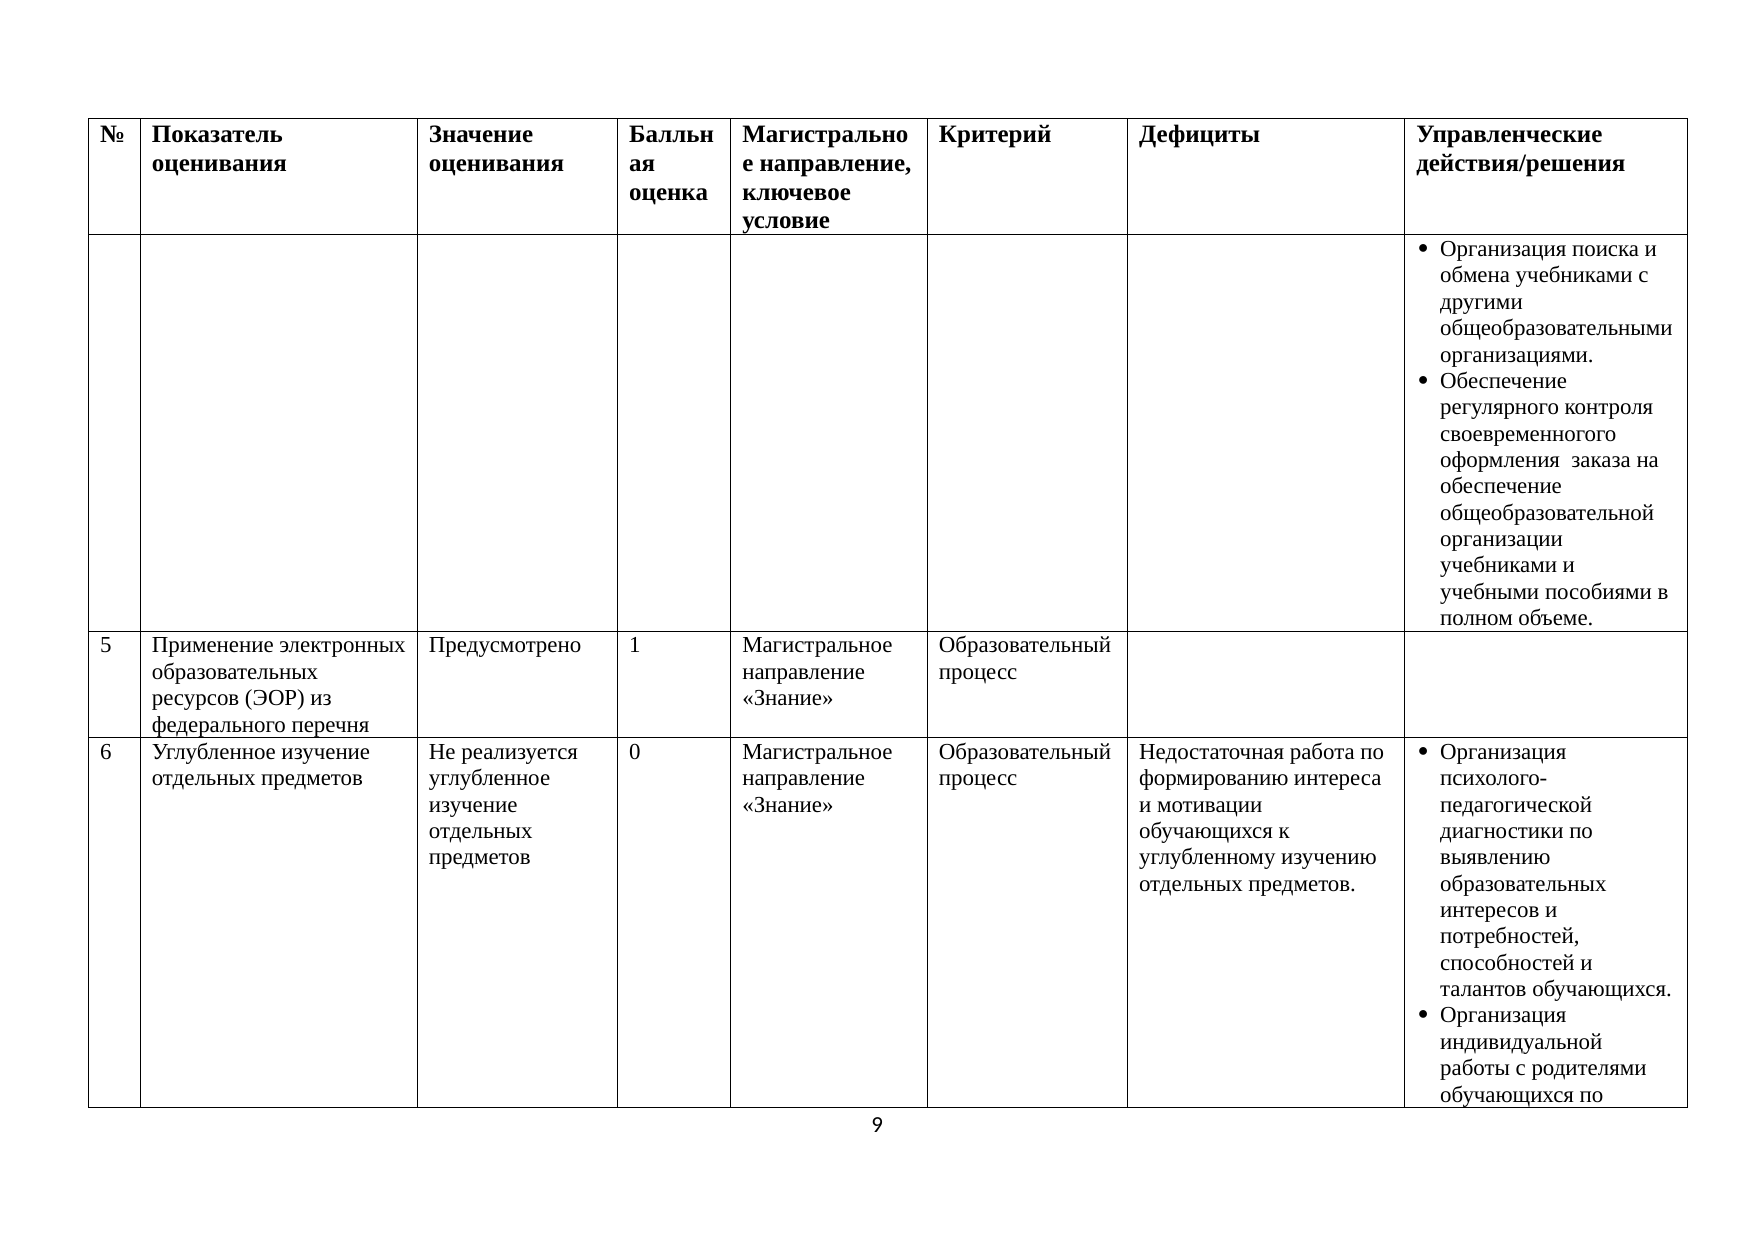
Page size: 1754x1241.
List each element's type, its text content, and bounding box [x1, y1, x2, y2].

table_cell 1 [618, 632, 730, 737]
table_header Магистральное направление, ключевое условие [731, 119, 927, 234]
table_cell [1128, 235, 1404, 631]
table_cell Магистральное направление «Знание» [731, 738, 927, 1107]
table_cell Магистральное направление «Знание» [731, 632, 927, 737]
table_header № [89, 119, 140, 234]
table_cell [1405, 235, 1687, 631]
table_header Балльная оценка [618, 119, 730, 234]
table_cell Применение электронных образовательных ресурсов (ЭОР) из федерального перечня [141, 632, 417, 737]
table_cell 6 [89, 738, 140, 1107]
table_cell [418, 738, 617, 1107]
table_cell [1405, 632, 1687, 737]
table_header Критерий [928, 119, 1127, 234]
table_cell Образовательный процесс [928, 738, 1127, 1107]
table_header Управленческие действия/решения [1405, 119, 1687, 234]
table_cell 5 [89, 632, 140, 737]
table_cell 0 [618, 738, 730, 1107]
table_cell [1128, 738, 1404, 1107]
table_cell Образовательный процесс [928, 632, 1127, 737]
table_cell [141, 738, 417, 1107]
table_cell Предусмотрено [418, 632, 617, 737]
table_header Показатель оценивания [141, 119, 417, 234]
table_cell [1405, 738, 1687, 1107]
table_header Значение оценивания [418, 119, 617, 234]
table_cell [1128, 632, 1404, 737]
table_header Дефициты [1128, 119, 1404, 234]
